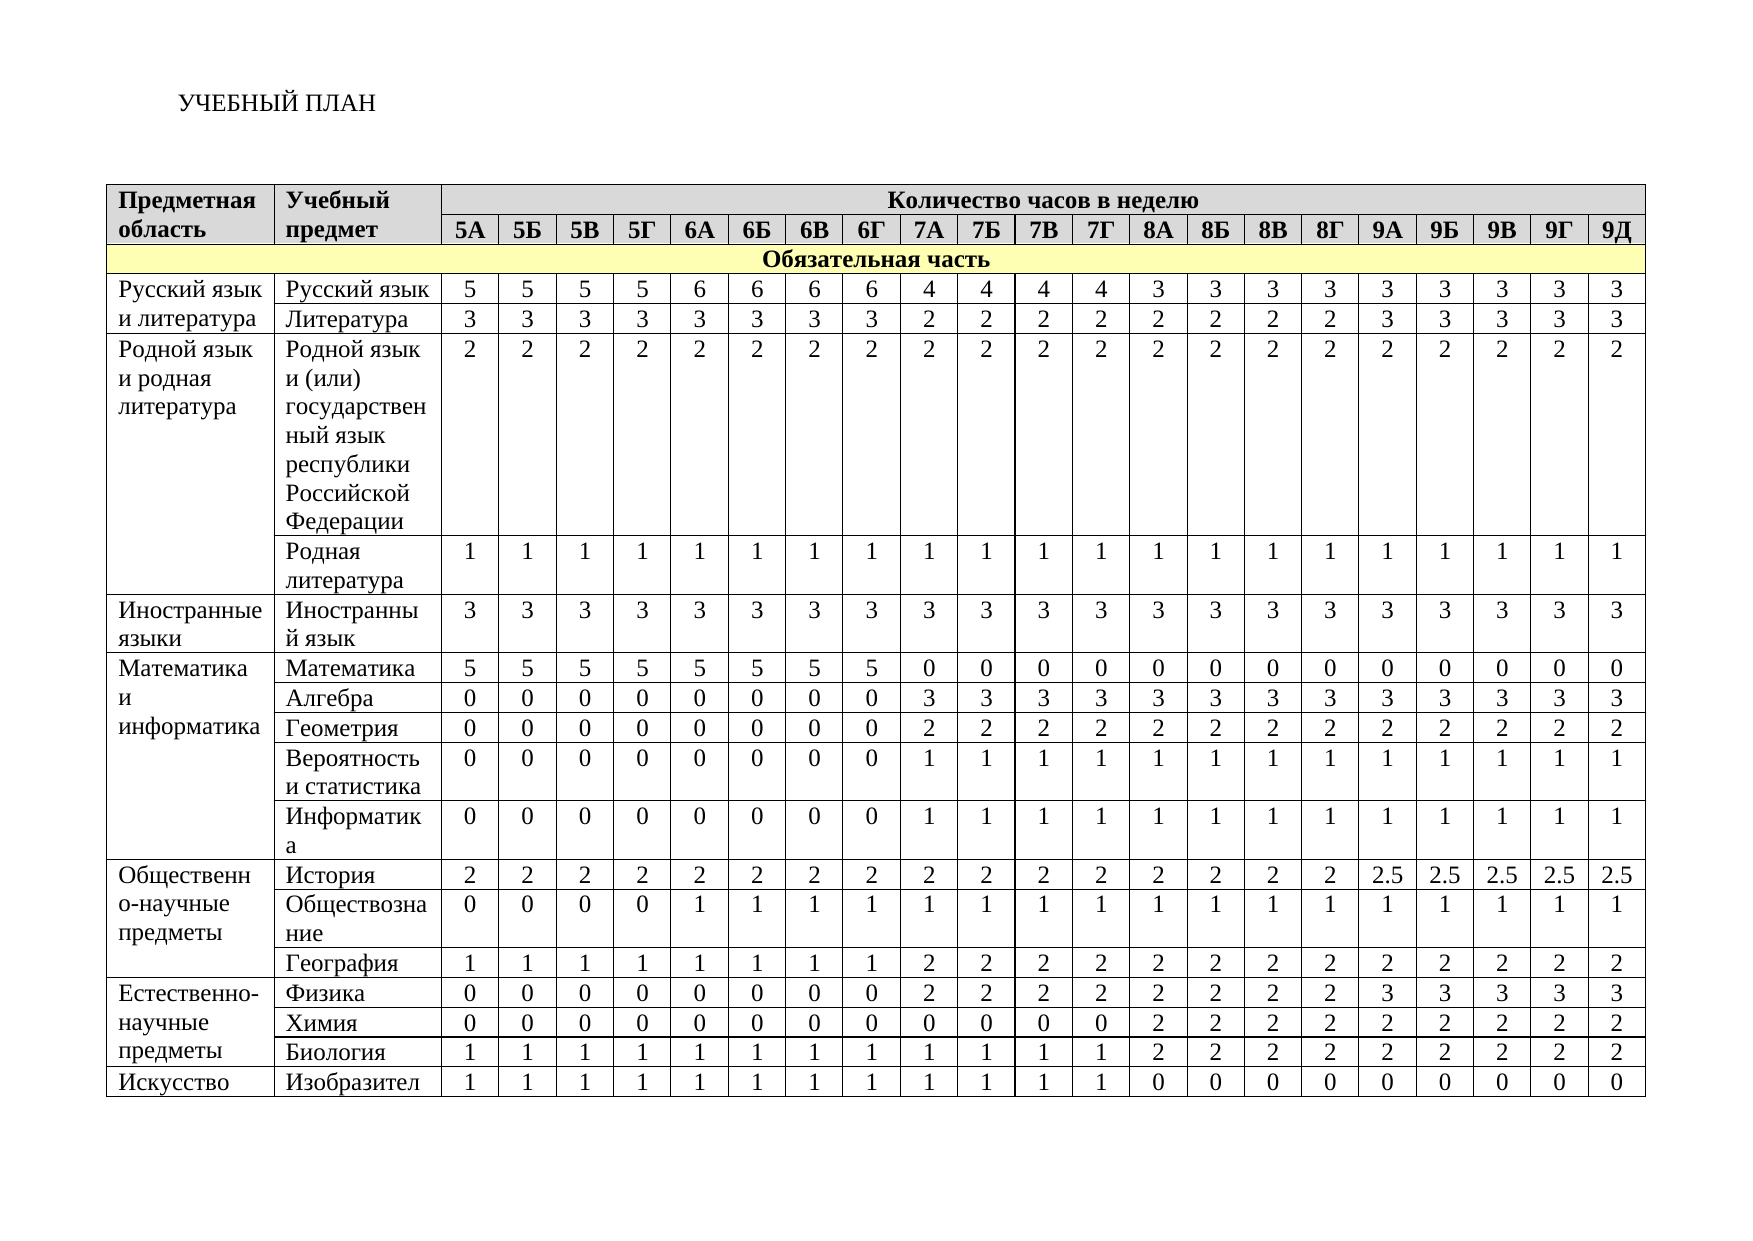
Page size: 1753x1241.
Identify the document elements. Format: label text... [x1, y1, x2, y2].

table_cell 0 [499, 743, 556, 800]
table_cell 7Г [1073, 215, 1129, 243]
table_cell 2 [958, 304, 1014, 333]
table_cell 7А [901, 215, 957, 243]
table_cell 2 [901, 304, 957, 333]
table_cell 2 [1188, 860, 1244, 888]
table_cell 1 [614, 536, 670, 594]
table_cell Русский язык [275, 274, 441, 303]
table_cell 1 [1016, 1067, 1072, 1096]
table_cell 0 [557, 683, 613, 712]
table_cell 0 [499, 713, 556, 742]
text УЧЕБНЫЙ ПЛАН [118, 88, 1634, 117]
table_cell 2 [1188, 304, 1244, 333]
table_cell 3 [1073, 595, 1129, 652]
table_cell 1 [729, 890, 785, 947]
table_cell 1 [614, 1038, 670, 1066]
table_cell Математика и информатика [107, 653, 274, 859]
table_cell География [275, 948, 441, 977]
table_cell 2 [958, 860, 1014, 888]
table_cell 1 [958, 801, 1014, 859]
table_cell 1 [671, 1038, 728, 1066]
table_cell 3 [1188, 595, 1244, 652]
table_cell 8Г [1302, 215, 1358, 243]
table_cell 0 [442, 978, 498, 1007]
table_cell 3 [442, 304, 498, 333]
table_cell 1 [1188, 801, 1244, 859]
table_cell 2 [1531, 948, 1588, 977]
table_cell 2 [1016, 860, 1072, 888]
table_cell 0 [442, 743, 498, 800]
table_cell 1 [1589, 801, 1645, 859]
table_cell Иностранный язык [275, 595, 441, 652]
table_cell 0 [499, 890, 556, 947]
table_cell 2 [958, 948, 1014, 977]
table_cell 3 [729, 304, 785, 333]
table_cell 0 [729, 1008, 785, 1036]
table_cell 1 [1474, 890, 1530, 947]
table_cell 1 [901, 801, 957, 859]
table_cell 5 [614, 653, 670, 682]
table_cell 1 [1417, 743, 1473, 800]
table_cell 0 [614, 801, 670, 859]
table_cell 2 [1417, 1038, 1473, 1066]
table_cell 2 [1188, 1038, 1244, 1066]
table_cell 2 [1188, 334, 1244, 535]
table_cell 0 [1474, 653, 1530, 682]
table_cell 2 [499, 334, 556, 535]
table_cell 0 [843, 1008, 900, 1036]
table_cell 0 [557, 801, 613, 859]
table_cell 1 [1016, 743, 1072, 800]
table_cell 2 [1417, 1008, 1473, 1036]
table_cell 2 [1302, 304, 1358, 333]
table_cell 2 [958, 713, 1014, 742]
table_cell 1 [1302, 743, 1358, 800]
table_cell 2 [1245, 1038, 1301, 1066]
table_cell 1 [442, 948, 498, 977]
table_cell 2 [1130, 1008, 1187, 1036]
table_cell 0 [499, 683, 556, 712]
table_cell 3 [786, 595, 842, 652]
table_cell 0 [729, 978, 785, 1007]
table_cell 6 [786, 274, 842, 303]
table_cell 1 [1016, 1038, 1072, 1066]
table_cell 0 [1417, 1067, 1473, 1096]
table_cell 2 [1589, 713, 1645, 742]
table_cell 1 [1130, 801, 1187, 859]
table_cell 5Г [614, 215, 670, 243]
table_cell 2 [1359, 1008, 1416, 1036]
table_cell Информатика [275, 801, 441, 859]
table_cell 2 [1474, 1038, 1530, 1066]
table_cell 3 [1130, 595, 1187, 652]
table_cell Иностранные языки [107, 595, 274, 652]
table_cell 0 [499, 801, 556, 859]
table_cell 0 [557, 890, 613, 947]
table_cell Физика [275, 978, 441, 1007]
table_cell 1 [786, 536, 842, 594]
table_cell 0 [958, 653, 1014, 682]
table_cell 3 [1302, 595, 1358, 652]
table_cell 3 [843, 304, 900, 333]
table_cell 0 [671, 978, 728, 1007]
table_cell 3 [901, 595, 957, 652]
table_cell 1 [614, 1067, 670, 1096]
table_cell 1 [1016, 890, 1072, 947]
table_cell 2 [1531, 1008, 1588, 1036]
table_cell 1 [901, 1038, 957, 1066]
table_cell 1 [1359, 743, 1416, 800]
table_cell 2 [901, 860, 957, 888]
table_cell 0 [729, 743, 785, 800]
table_cell 2 [1474, 334, 1530, 535]
table_cell 9Д [1589, 215, 1645, 243]
table_cell 3 [1302, 683, 1358, 712]
table_cell 1 [729, 1038, 785, 1066]
table_cell 2 [1245, 713, 1301, 742]
table_cell 3 [442, 595, 498, 652]
table_cell 3 [1359, 683, 1416, 712]
table_cell 4 [901, 274, 957, 303]
table_header Количество часов в неделю [442, 185, 1645, 214]
table_cell 2 [614, 334, 670, 535]
table_cell 0 [614, 683, 670, 712]
table_cell 0 [958, 1008, 1014, 1036]
table_cell 3 [958, 683, 1014, 712]
table_cell 0 [786, 713, 842, 742]
table_cell 2 [1302, 978, 1358, 1007]
table_cell 0 [1589, 1067, 1645, 1096]
table_cell 2 [1245, 304, 1301, 333]
table_cell 2 [1302, 860, 1358, 888]
table_cell 1 [1589, 890, 1645, 947]
table_cell 2 [1474, 713, 1530, 742]
table_cell 2 [1302, 713, 1358, 742]
table_cell 1 [557, 1038, 613, 1066]
table_cell 2 [1073, 713, 1129, 742]
table_cell 1 [557, 948, 613, 977]
table_cell 2 [1302, 1038, 1358, 1066]
table_cell 2 [786, 860, 842, 888]
table_cell 3 [614, 304, 670, 333]
table_cell 5 [557, 653, 613, 682]
table_cell 0 [557, 713, 613, 742]
table_cell 2 [1130, 1038, 1187, 1066]
table_cell 1 [1359, 536, 1416, 594]
table_cell 2 [1130, 948, 1187, 977]
table_cell 3 [1417, 595, 1473, 652]
table_cell 2 [901, 334, 957, 535]
table_cell 1 [614, 948, 670, 977]
table_cell 1 [499, 1038, 556, 1066]
table_cell 1 [1531, 801, 1588, 859]
table_cell 2 [671, 860, 728, 888]
table_cell 9А [1359, 215, 1416, 243]
table_cell 3 [1531, 978, 1588, 1007]
table_cell 3 [901, 683, 957, 712]
table_cell 3 [1589, 978, 1645, 1007]
table_cell 2 [442, 334, 498, 535]
table_cell 0 [557, 743, 613, 800]
table_cell 8В [1245, 215, 1301, 243]
table_cell 3 [1359, 274, 1416, 303]
table_cell 2 [1531, 334, 1588, 535]
table_cell Биология [275, 1038, 441, 1066]
table_cell 3 [1417, 304, 1473, 333]
table_cell 3 [499, 304, 556, 333]
table_cell 5 [499, 274, 556, 303]
table_cell 3 [1417, 683, 1473, 712]
table_cell 2 [1245, 948, 1301, 977]
table_cell 5 [729, 653, 785, 682]
table_header Учебный предмет [275, 185, 441, 243]
table_cell 2 [1359, 948, 1416, 977]
table_cell 2.5 [1589, 860, 1645, 888]
table_cell 0 [442, 801, 498, 859]
table_cell 3 [1474, 595, 1530, 652]
table_cell 3 [1531, 683, 1588, 712]
table_cell 2 [958, 334, 1014, 535]
table_cell 3 [1474, 978, 1530, 1007]
table_cell 1 [1474, 743, 1530, 800]
table_cell Химия [275, 1008, 441, 1036]
table_cell 0 [1245, 653, 1301, 682]
table_cell 3 [1188, 683, 1244, 712]
table_cell 3 [1531, 304, 1588, 333]
table_cell 1 [1245, 801, 1301, 859]
table_cell 1 [958, 890, 1014, 947]
table_cell 0 [671, 713, 728, 742]
table_cell 3 [1359, 595, 1416, 652]
table_cell 8Б [1188, 215, 1244, 243]
table_cell Родной язык и родная литература [107, 334, 274, 594]
table_cell 0 [614, 713, 670, 742]
table_cell 3 [1130, 274, 1187, 303]
table_cell 1 [1073, 743, 1129, 800]
table_cell 2 [557, 334, 613, 535]
table_cell 0 [843, 978, 900, 1007]
table_cell 2 [1073, 334, 1129, 535]
table_cell 3 [786, 304, 842, 333]
table_cell 2 [1589, 948, 1645, 977]
table_cell 0 [499, 1008, 556, 1036]
table_cell Обществознание [275, 890, 441, 947]
table_cell 1 [843, 1067, 900, 1096]
table_cell 6А [671, 215, 728, 243]
table_cell 2 [1016, 334, 1072, 535]
table_cell 0 [1073, 653, 1129, 682]
table_cell 1 [843, 948, 900, 977]
table_cell 3 [614, 595, 670, 652]
table_cell 2 [1073, 860, 1129, 888]
table_cell 0 [1245, 1067, 1301, 1096]
table_cell 0 [843, 713, 900, 742]
table_cell 1 [1130, 890, 1187, 947]
table_cell 3 [1016, 595, 1072, 652]
table_cell 0 [614, 1008, 670, 1036]
table_cell 2 [1245, 1008, 1301, 1036]
table_cell 0 [1417, 653, 1473, 682]
table_cell 2 [1130, 860, 1187, 888]
table_cell 0 [614, 978, 670, 1007]
table_cell Геометрия [275, 713, 441, 742]
table_cell 0 [786, 1008, 842, 1036]
table_cell 5 [442, 653, 498, 682]
table_cell 1 [958, 1067, 1014, 1096]
table_cell 3 [1188, 274, 1244, 303]
table_cell 1 [1073, 1038, 1129, 1066]
table_cell 2 [1130, 334, 1187, 535]
table_cell Естественно-научные предметы [107, 978, 274, 1066]
table_cell 2.5 [1531, 860, 1588, 888]
table_cell 1 [499, 948, 556, 977]
table_cell 0 [729, 801, 785, 859]
table_cell 2 [1130, 304, 1187, 333]
table_cell 0 [671, 683, 728, 712]
table_cell 2 [901, 713, 957, 742]
table_cell 9Б [1417, 215, 1473, 243]
table_cell История [275, 860, 441, 888]
table_cell 3 [1073, 683, 1129, 712]
table_cell 0 [786, 801, 842, 859]
table_cell 1 [901, 1067, 957, 1096]
table_cell 1 [557, 1067, 613, 1096]
table_cell 0 [442, 1008, 498, 1036]
table_cell 7Б [958, 215, 1014, 243]
table_cell 3 [557, 595, 613, 652]
table_cell 3 [1531, 595, 1588, 652]
table_cell 3 [499, 595, 556, 652]
table_cell 1 [671, 1067, 728, 1096]
table_cell Искусство [107, 1067, 274, 1096]
table_cell 3 [1016, 683, 1072, 712]
table_cell 3 [1130, 683, 1187, 712]
table_cell 0 [1474, 1067, 1530, 1096]
table_cell 2 [1188, 948, 1244, 977]
table_cell 6Г [843, 215, 900, 243]
table_cell 3 [1245, 274, 1301, 303]
table_cell 2 [1589, 334, 1645, 535]
table_cell 2 [1474, 948, 1530, 977]
table_cell 7В [1016, 215, 1072, 243]
table_cell 1 [786, 1038, 842, 1066]
table_cell 0 [1130, 1067, 1187, 1096]
table_cell 1 [901, 743, 957, 800]
table_cell 0 [499, 978, 556, 1007]
table_cell 2 [1073, 948, 1129, 977]
table_cell 2 [901, 948, 957, 977]
table_cell 2 [1359, 1038, 1416, 1066]
table_cell 0 [843, 683, 900, 712]
table_cell 1 [557, 536, 613, 594]
table_cell 1 [1245, 890, 1301, 947]
table_cell 3 [843, 595, 900, 652]
table_cell Родной язык и (или) государственный язык республики Российской Федерации [275, 334, 441, 535]
table_cell 0 [1359, 1067, 1416, 1096]
table_cell 0 [1589, 653, 1645, 682]
table_cell 5 [671, 653, 728, 682]
table_cell 6 [729, 274, 785, 303]
table_cell 2 [1417, 713, 1473, 742]
table_cell 1 [1302, 801, 1358, 859]
table_cell 0 [557, 978, 613, 1007]
table_cell 1 [442, 1067, 498, 1096]
table_cell 2 [958, 978, 1014, 1007]
table_cell Литература [275, 304, 441, 333]
table_cell 1 [1245, 743, 1301, 800]
table_cell 3 [1589, 683, 1645, 712]
table_cell 2 [1188, 713, 1244, 742]
table_cell 1 [671, 536, 728, 594]
table_cell 0 [729, 683, 785, 712]
table_cell 0 [1531, 1067, 1588, 1096]
table_cell 1 [1188, 743, 1244, 800]
table_cell Русский язык и литература [107, 274, 274, 333]
table_cell 2 [1016, 978, 1072, 1007]
table_cell 1 [958, 1038, 1014, 1066]
table_cell 3 [671, 595, 728, 652]
table_cell 5Б [499, 215, 556, 243]
table_cell 0 [1188, 653, 1244, 682]
table_cell 2 [1016, 948, 1072, 977]
table_cell 1 [1474, 801, 1530, 859]
table_cell 1 [1302, 536, 1358, 594]
table_cell 1 [1531, 890, 1588, 947]
table_cell 2 [1016, 304, 1072, 333]
table_cell 0 [557, 1008, 613, 1036]
table_cell 0 [1302, 1067, 1358, 1096]
table_cell 4 [1016, 274, 1072, 303]
table_cell 1 [1417, 890, 1473, 947]
table_cell 4 [958, 274, 1014, 303]
table_cell 6 [843, 274, 900, 303]
table_cell 6Б [729, 215, 785, 243]
table_cell 2 [442, 860, 498, 888]
table_cell 1 [958, 536, 1014, 594]
table_cell 0 [442, 713, 498, 742]
table_cell 1 [442, 1038, 498, 1066]
table_cell 0 [901, 1008, 957, 1036]
table_cell 1 [1589, 536, 1645, 594]
table_cell 0 [614, 743, 670, 800]
table_cell 3 [1359, 304, 1416, 333]
table_cell 1 [1417, 801, 1473, 859]
table_cell 3 [729, 595, 785, 652]
table_cell 1 [901, 536, 957, 594]
table_cell 0 [1130, 653, 1187, 682]
table_cell 3 [1474, 683, 1530, 712]
table_cell 5 [786, 653, 842, 682]
table_cell 5 [499, 653, 556, 682]
table_cell Обязательная часть [107, 245, 1645, 273]
table_cell 1 [843, 536, 900, 594]
table_cell 3 [1417, 978, 1473, 1007]
table_cell 2 [1531, 713, 1588, 742]
table_cell 2.5 [1359, 860, 1416, 888]
table_cell 2 [1245, 334, 1301, 535]
table_cell 5 [843, 653, 900, 682]
table_cell 2 [1188, 1008, 1244, 1036]
table_cell 1 [1359, 801, 1416, 859]
table_cell 3 [1589, 274, 1645, 303]
table_cell 3 [1245, 595, 1301, 652]
table_cell 0 [671, 1008, 728, 1036]
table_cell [275, 1067, 441, 1096]
table_cell 0 [786, 683, 842, 712]
table_cell 2 [1302, 1008, 1358, 1036]
table_cell 2 [1359, 713, 1416, 742]
table_cell 1 [843, 1038, 900, 1066]
table_cell 3 [1531, 274, 1588, 303]
table_cell 1 [901, 890, 957, 947]
table_cell 0 [442, 890, 498, 947]
table_cell 0 [442, 683, 498, 712]
table_cell 2 [1531, 1038, 1588, 1066]
table_cell 3 [1474, 274, 1530, 303]
table_cell 0 [1016, 1008, 1072, 1036]
table_cell 1 [671, 948, 728, 977]
table_cell 0 [1188, 1067, 1244, 1096]
table_cell 1 [1073, 801, 1129, 859]
table_cell 3 [1589, 595, 1645, 652]
table_cell 2 [729, 334, 785, 535]
table_cell 1 [1016, 536, 1072, 594]
table_cell 1 [958, 743, 1014, 800]
table_cell 1 [786, 948, 842, 977]
table_cell 1 [1589, 743, 1645, 800]
table_cell Общественно-научные предметы [107, 860, 274, 977]
table_cell 0 [671, 743, 728, 800]
table_cell 0 [901, 653, 957, 682]
table_cell 1 [729, 1067, 785, 1096]
table_cell 5В [557, 215, 613, 243]
table_cell 1 [1474, 536, 1530, 594]
table_cell 1 [671, 890, 728, 947]
table_cell 5 [614, 274, 670, 303]
table_cell 1 [1417, 536, 1473, 594]
table_cell 8А [1130, 215, 1187, 243]
table_cell 2 [843, 860, 900, 888]
table_cell 1 [843, 890, 900, 947]
table_cell 2 [1359, 334, 1416, 535]
table_cell 2 [1417, 334, 1473, 535]
table_cell Вероятность и статистика [275, 743, 441, 800]
table_cell 1 [499, 1067, 556, 1096]
table_cell Математика [275, 653, 441, 682]
table_cell 0 [1302, 653, 1358, 682]
table_cell 2 [1245, 860, 1301, 888]
table_cell 1 [729, 536, 785, 594]
table_cell 3 [671, 304, 728, 333]
table_cell 0 [1016, 653, 1072, 682]
table_cell 1 [1130, 743, 1187, 800]
table_cell 3 [1359, 978, 1416, 1007]
table_cell 1 [1016, 801, 1072, 859]
table_cell 0 [671, 801, 728, 859]
table_cell 1 [1531, 536, 1588, 594]
table_cell Алгебра [275, 683, 441, 712]
table_cell 9В [1474, 215, 1530, 243]
table_cell 2 [1016, 713, 1072, 742]
table_cell 2 [1589, 1038, 1645, 1066]
table_cell 1 [729, 948, 785, 977]
table_cell 0 [1073, 1008, 1129, 1036]
table_cell 3 [1302, 274, 1358, 303]
table_cell 2 [1130, 978, 1187, 1007]
table_cell 2.5 [1417, 860, 1473, 888]
table_cell 3 [557, 304, 613, 333]
table_cell 2 [901, 978, 957, 1007]
table_cell 1 [1359, 890, 1416, 947]
table_cell 1 [1188, 536, 1244, 594]
table_cell 1 [1531, 743, 1588, 800]
table_cell 2 [1302, 948, 1358, 977]
table_cell 2 [729, 860, 785, 888]
table_cell 2 [614, 860, 670, 888]
table_cell 0 [843, 801, 900, 859]
table_cell 2 [671, 334, 728, 535]
table_cell 2 [557, 860, 613, 888]
table_cell 5 [442, 274, 498, 303]
table_cell 1 [442, 536, 498, 594]
table_cell 1 [1073, 536, 1129, 594]
table_cell 2 [1245, 978, 1301, 1007]
table_cell 0 [786, 743, 842, 800]
table_cell Родная литература [275, 536, 441, 594]
table_cell 3 [1474, 304, 1530, 333]
table_cell 2 [499, 860, 556, 888]
table_cell 0 [1531, 653, 1588, 682]
table_cell 3 [1417, 274, 1473, 303]
table_cell 1 [1188, 890, 1244, 947]
table_cell 0 [614, 890, 670, 947]
table_header Предметная область [107, 185, 274, 243]
table_cell 1 [1073, 1067, 1129, 1096]
table_cell 1 [1245, 536, 1301, 594]
table_cell 5 [557, 274, 613, 303]
table_cell 6В [786, 215, 842, 243]
table_cell 1 [1130, 536, 1187, 594]
table_cell 1 [1302, 890, 1358, 947]
table_cell 0 [843, 743, 900, 800]
table_cell 2 [1302, 334, 1358, 535]
table_cell 2 [1589, 1008, 1645, 1036]
table_cell 2 [786, 334, 842, 535]
table_cell 2 [843, 334, 900, 535]
table_cell 1 [499, 536, 556, 594]
table_cell 2 [1417, 948, 1473, 977]
table_cell 9Г [1531, 215, 1588, 243]
table_cell 6 [671, 274, 728, 303]
table_cell 0 [1359, 653, 1416, 682]
table_cell 4 [1073, 274, 1129, 303]
table_cell 0 [729, 713, 785, 742]
table_cell 3 [1245, 683, 1301, 712]
table_cell 3 [1589, 304, 1645, 333]
table_cell 2 [1474, 1008, 1530, 1036]
table_cell 1 [1073, 890, 1129, 947]
table_cell 2 [1073, 978, 1129, 1007]
table_cell 5А [442, 215, 498, 243]
table_cell 2 [1073, 304, 1129, 333]
table_cell 2 [1188, 978, 1244, 1007]
table_cell 2.5 [1474, 860, 1530, 888]
table_cell 2 [1130, 713, 1187, 742]
table_cell 1 [786, 1067, 842, 1096]
table_cell 3 [958, 595, 1014, 652]
table_cell 0 [786, 978, 842, 1007]
table_cell 1 [786, 890, 842, 947]
